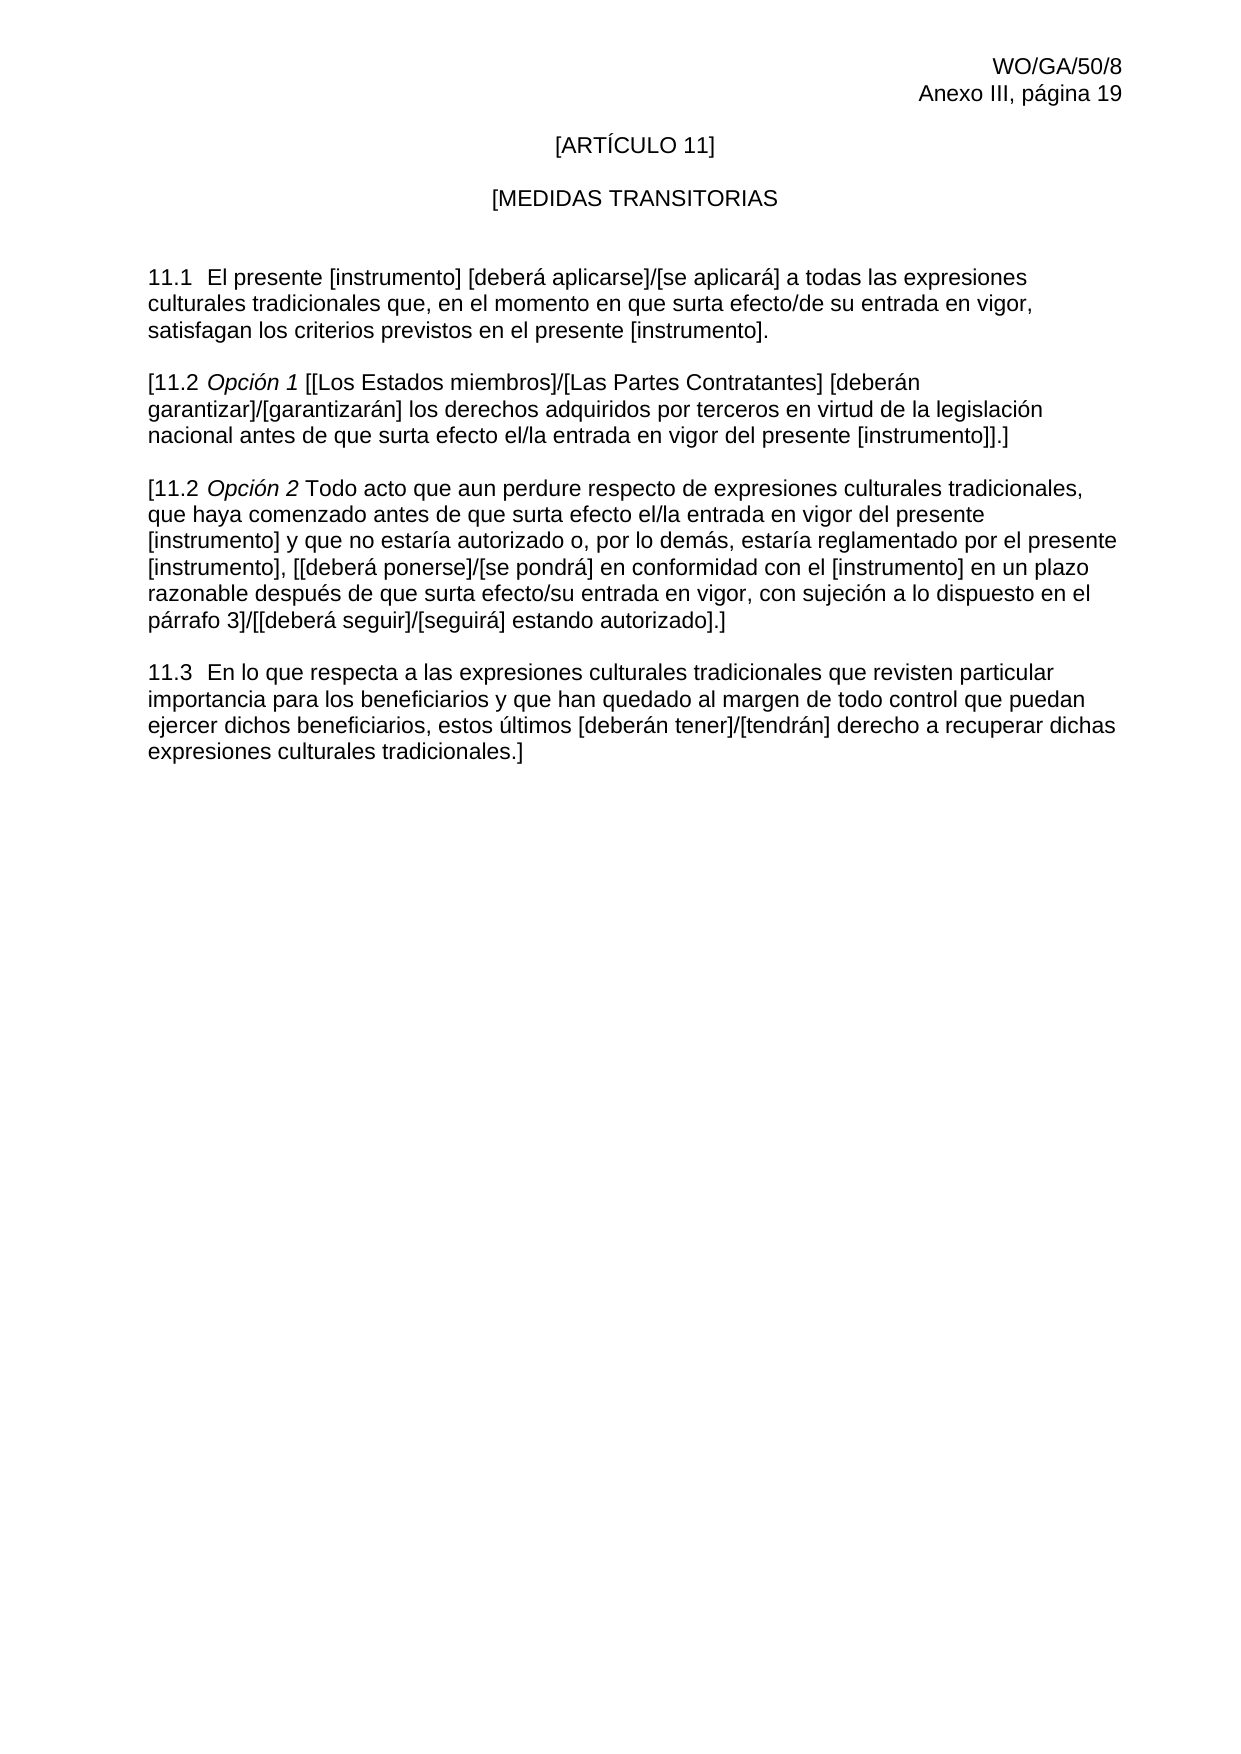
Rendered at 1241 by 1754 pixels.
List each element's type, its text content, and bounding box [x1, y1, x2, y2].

text 11.1 El presente [instrumento] [deberá aplicarse]/[se aplicará] a todas las expresiones culturales tradicionales que, en el momento en que surta efecto/de su entrada en vigor, satisfagan los criterios previstos en el presente [instrumento]. [148, 264, 1122, 343]
text [11.2 Opción 1 [[Los Estados miembros]/[Las Partes Contratantes] [deberán garantizar]/[garantizarán] los derechos adquiridos por terceros en virtud de la legislación nacional antes de que surta efecto el/la entrada en vigor del presente [instrumento]].] [148, 369, 1122, 448]
text [ARTÍCULO 11] [148, 132, 1122, 158]
text 11.3 En lo que respecta a las expresiones culturales tradicionales que revisten particular importancia para los beneficiarios y que han quedado al margen de todo control que puedan ejercer dichos beneficiarios, estos últimos [deberán tener]/[tendrán] derecho a recuperar dichas expresiones culturales tradicionales.] [148, 659, 1122, 765]
text [11.2 Opción 2 Todo acto que aun perdure respecto de expresiones culturales tradicionales, que haya comenzado antes de que surta efecto el/la entrada en vigor del presente [instrumento] y que no estaría autorizado o, por lo demás, estaría reglamentado por el presente [instrumento], [[deberá ponerse]/[se pondrá] en conformidad con el [instrumento] en un plazo razonable después de que surta efecto/su entrada en vigor, con sujeción a lo dispuesto en el párrafo 3]/[[deberá seguir]/[seguirá] estando autorizado].] [148, 475, 1122, 633]
text [MEDIDAS TRANSITORIAS [148, 185, 1122, 211]
